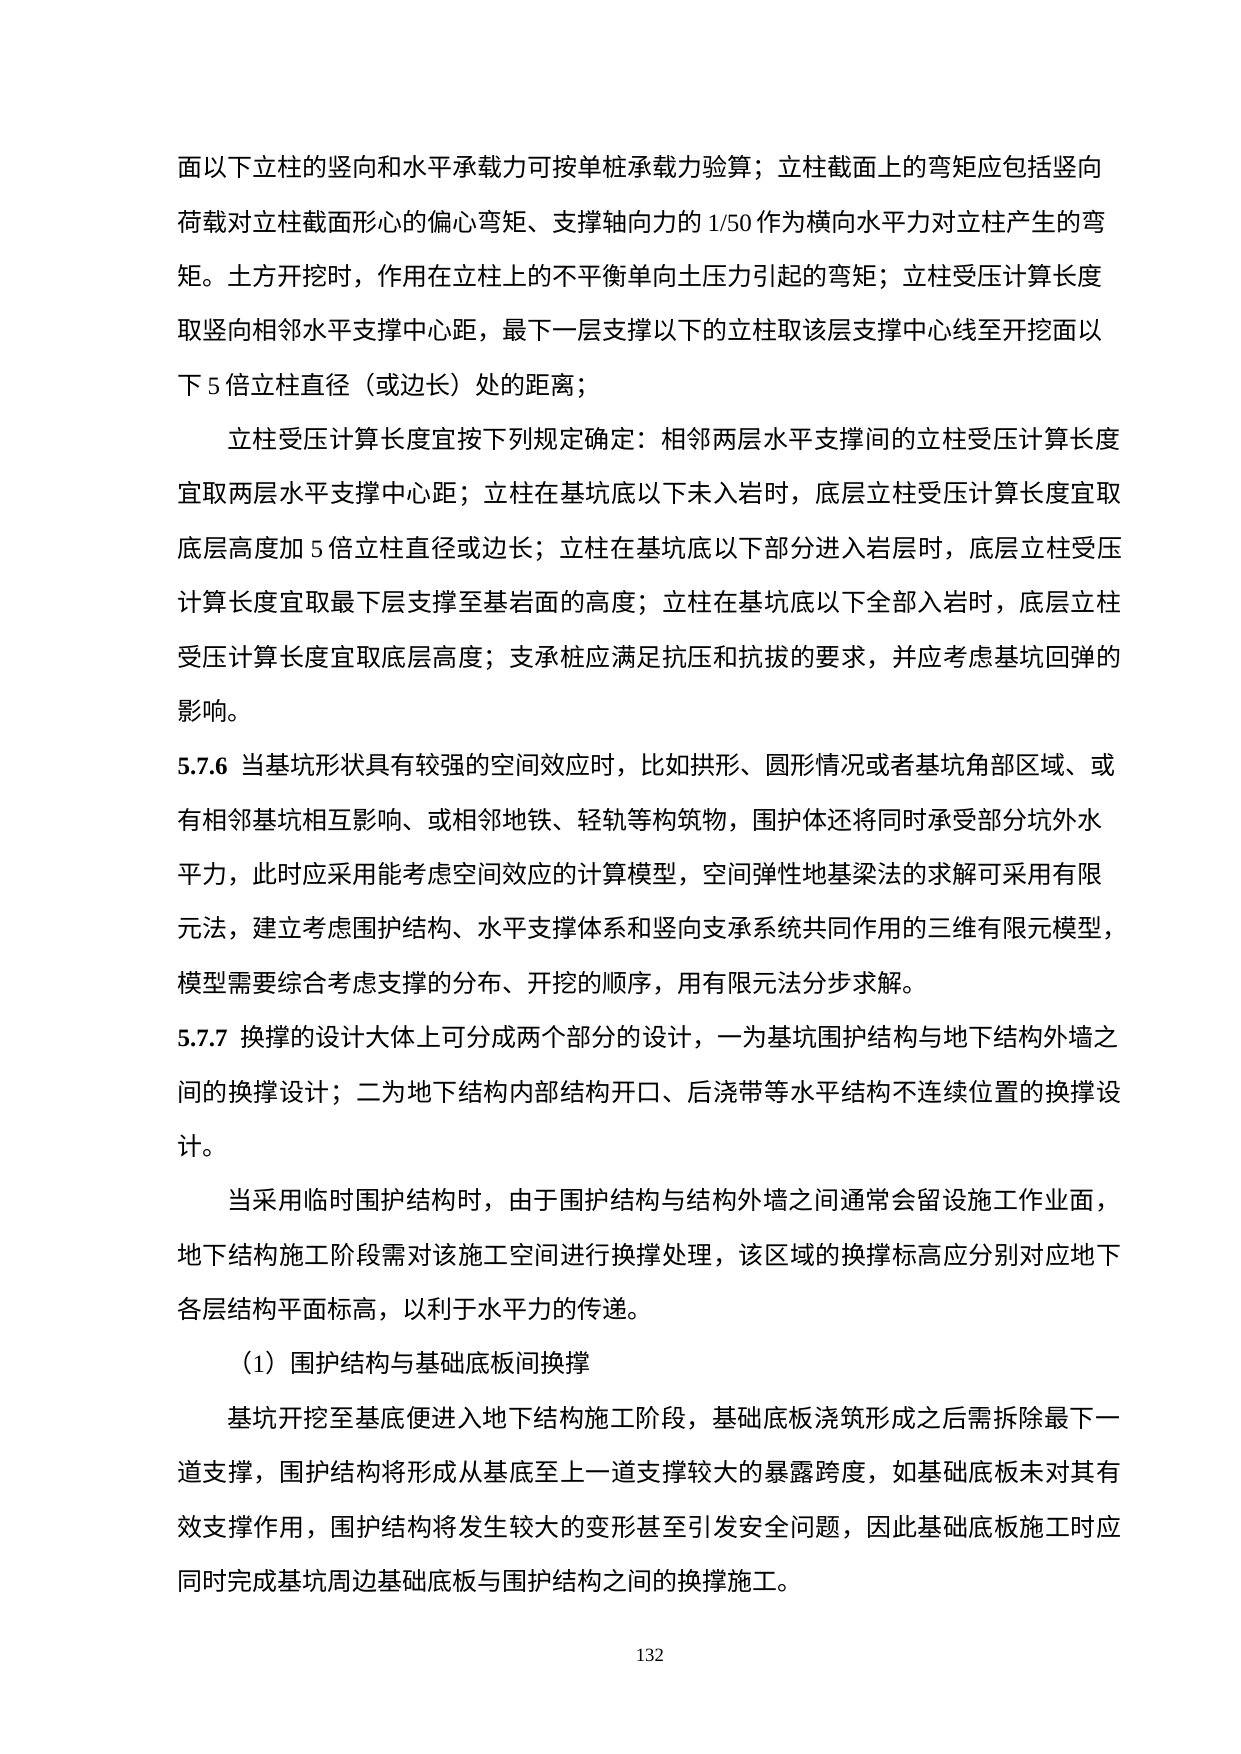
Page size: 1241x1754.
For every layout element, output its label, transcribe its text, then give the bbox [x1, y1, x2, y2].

text 5.7.7 换撑的设计大体上可分成两个部分的设计，一为基坑围护结构与地下结构外墙之间的换撑设计；二为地下结构内部结构开口、后浇带等水平结构不连续位置的换撑设计。 [177, 1018, 1122, 1163]
text 当采用临时围护结构时，由于围护结构与结构外墙之间通常会留设施工作业面，地下结构施工阶段需对该施工空间进行换撑处理，该区域的换撑标高应分别对应地下各层结构平面标高，以利于水平力的传递。 [177, 1181, 1122, 1326]
text 立柱受压计算长度宜按下列规定确定：相邻两层水平支撑间的立柱受压计算长度宜取两层水平支撑中心距；立柱在基坑底以下未入岩时，底层立柱受压计算长度宜取底层高度加5倍立柱直径或边长；立柱在基坑底以下部分进入岩层时，底层立柱受压计算长度宜取最下层支撑至基岩面的高度；立柱在基坑底以下全部入岩时，底层立柱受压计算长度宜取底层高度；支承桩应满足抗压和抗拔的要求，并应考虑基坑回弹的影响。 [177, 419, 1122, 728]
text （1）围护结构与基础底板间换撑 [177, 1344, 1122, 1380]
text 5.7.6 当基坑形状具有较强的空间效应时，比如拱形、圆形情况或者基坑角部区域、或有相邻基坑相互影响、或相邻地铁、轻轨等构筑物，围护体还将同时承受部分坑外水平力，此时应采用能考虑空间效应的计算模型，空间弹性地基梁法的求解可采用有限元法，建立考虑围护结构、水平支撑体系和竖向支承系统共同作用的三维有限元模型，模型需要综合考虑支撑的分布、开挖的顺序，用有限元法分步求解。 [177, 746, 1122, 999]
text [177, 148, 1122, 401]
text 基坑开挖至基底便进入地下结构施工阶段，基础底板浇筑形成之后需拆除最下一道支撑，围护结构将形成从基底至上一道支撑较大的暴露跨度，如基础底板未对其有效支撑作用，围护结构将发生较大的变形甚至引发安全问题，因此基础底板施工时应同时完成基坑周边基础底板与围护结构之间的换撑施工。 [177, 1398, 1122, 1598]
